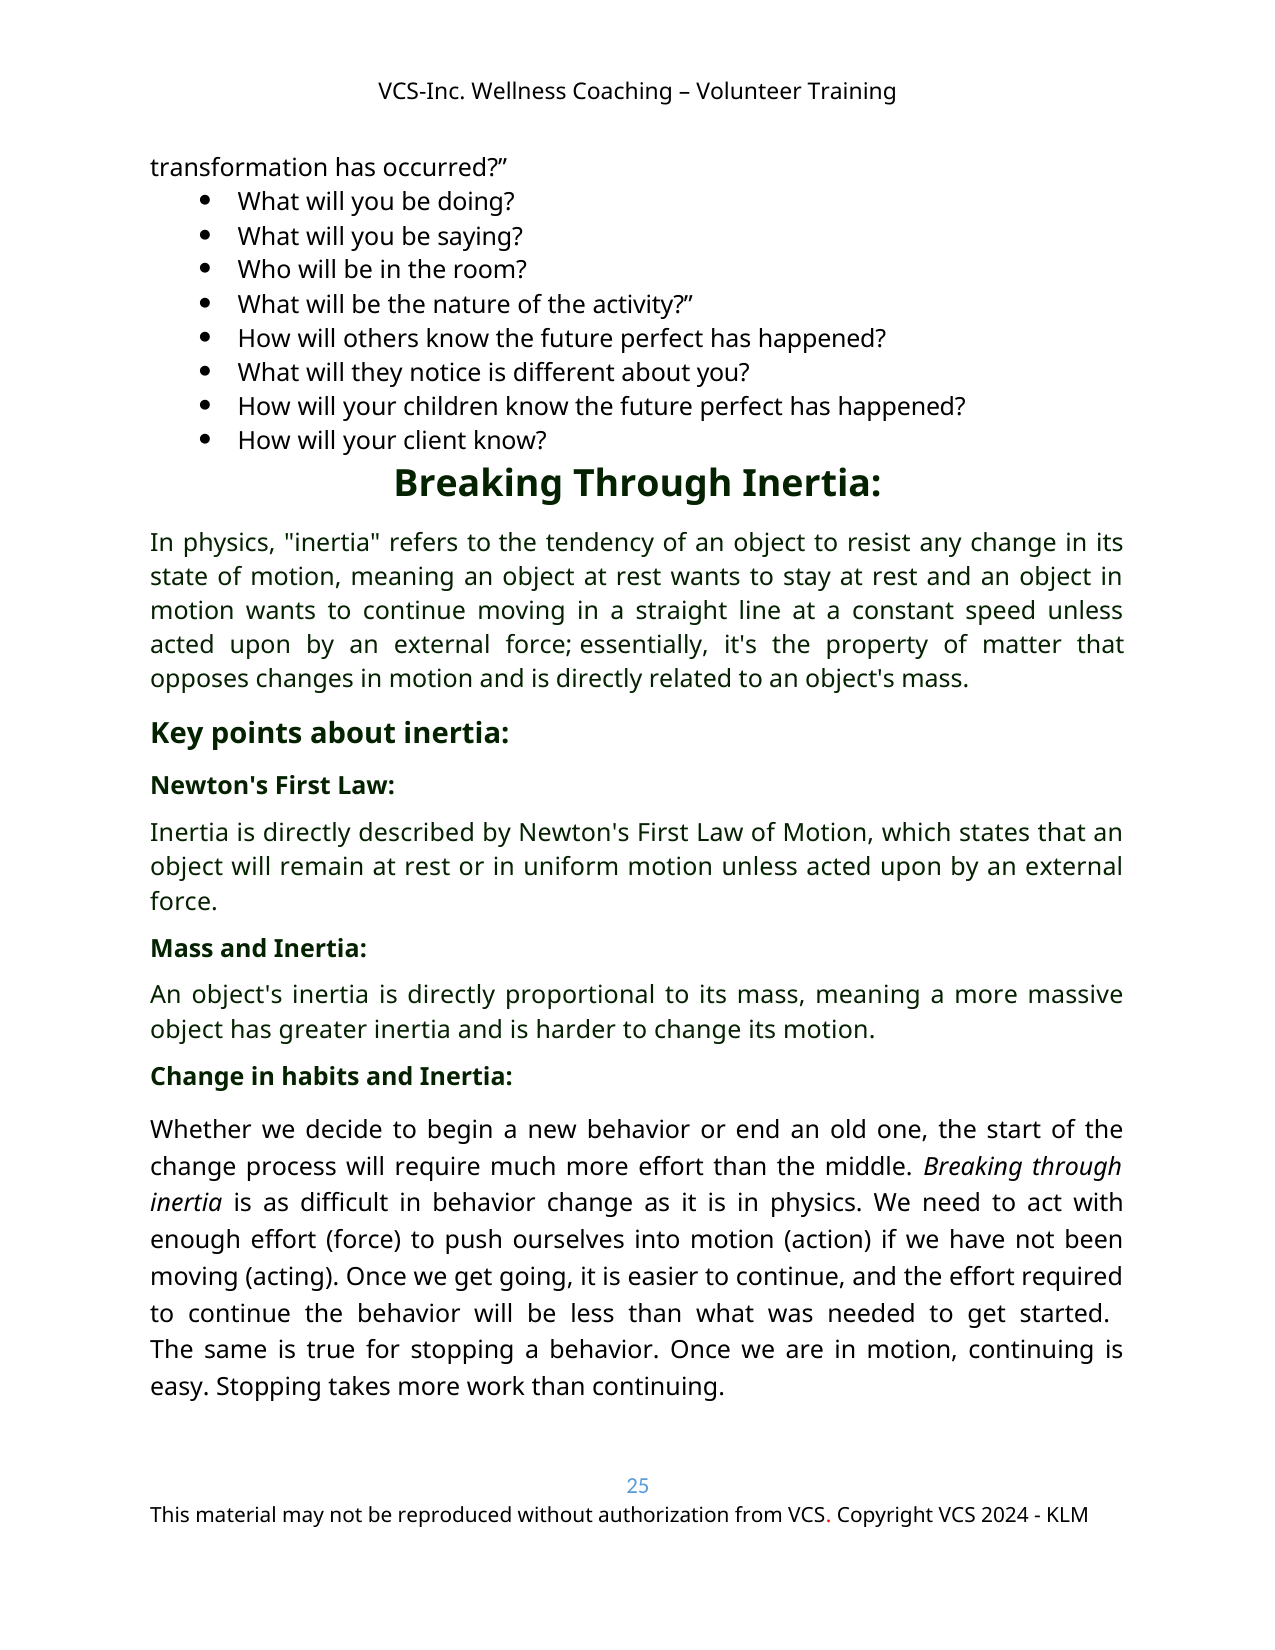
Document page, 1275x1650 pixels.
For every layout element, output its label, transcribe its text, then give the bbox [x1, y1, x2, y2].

text In physics, "inertia" refers to the tendency of an object to resist any change in its state of motion, meaning an object at rest wants to stay at rest and an object in motion wants to continue moving in a straight line at a constant speed unless acted upon by an external force; essentially, it's the property of matter that opposes changes in motion and is directly related to an object's mass. [150, 524, 1125, 694]
list How will your client know? [200, 422, 1125, 457]
list What will they notice is different about you? [200, 354, 1125, 388]
text Inertia is directly described by Newton's First Law of Motion, which states that an object will remain at rest or in uniform motion unless acted upon by an external force. [150, 814, 1125, 917]
list Who will be in the room? [200, 252, 1125, 286]
text Mass and Inertia: [106, 930, 1125, 964]
text Change in habits and Inertia: [150, 1058, 1125, 1092]
list What will be the nature of the activity?” [200, 286, 1125, 320]
text Breaking Through Inertia: [150, 457, 1125, 508]
list What will you be doing? [200, 184, 1125, 218]
list What will you be saying? [200, 218, 1125, 252]
text Newton's First Law: [106, 767, 1125, 802]
text Whether we decide to begin a new behavior or end an old one, the start of the change process will require much more effort than the middle. Breaking through inertia is as difficult in behavior change as it is in physics. We need to act with enough effort (force) to push ourselves into motion (action) if we have not been moving (acting). Once we get going, it is easier to continue, and the effort required to continue the behavior will be less than what was needed to get started. The same is true for stopping a behavior. Once we are in motion, continuing is easy. Stopping takes more work than continuing. [150, 1112, 1125, 1403]
text An object's inertia is directly proportional to its mass, meaning a more massive object has greater inertia and is harder to change its motion. [150, 977, 1125, 1046]
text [150, 150, 1098, 184]
list How will your children know the future perfect has happened? [200, 388, 1125, 422]
text Key points about inertia: [150, 711, 1125, 752]
list How will others know the future perfect has happened? [200, 320, 1125, 354]
